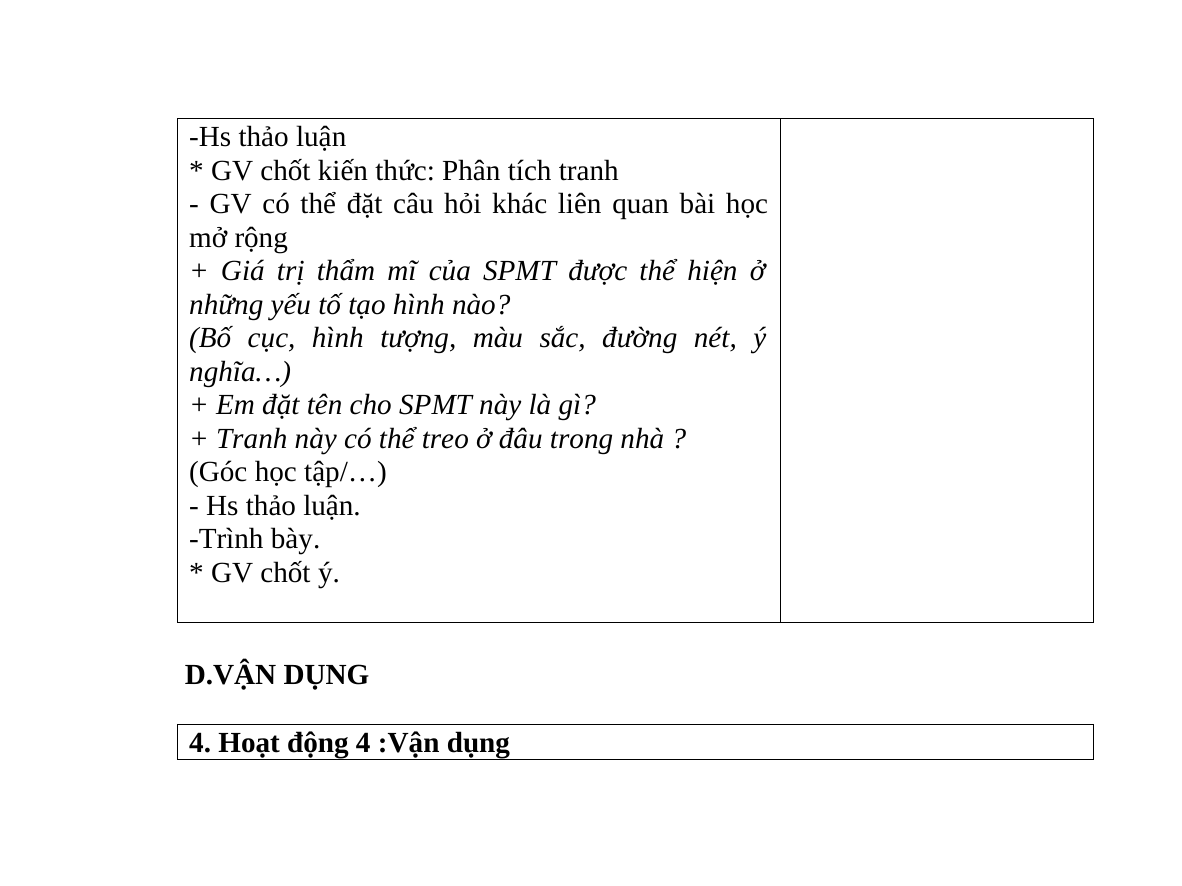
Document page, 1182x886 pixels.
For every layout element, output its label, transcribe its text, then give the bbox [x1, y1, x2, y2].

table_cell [178, 119, 780, 622]
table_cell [781, 119, 1093, 622]
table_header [178, 725, 1093, 758]
text D.VẬN DỤNG [177, 657, 1092, 690]
